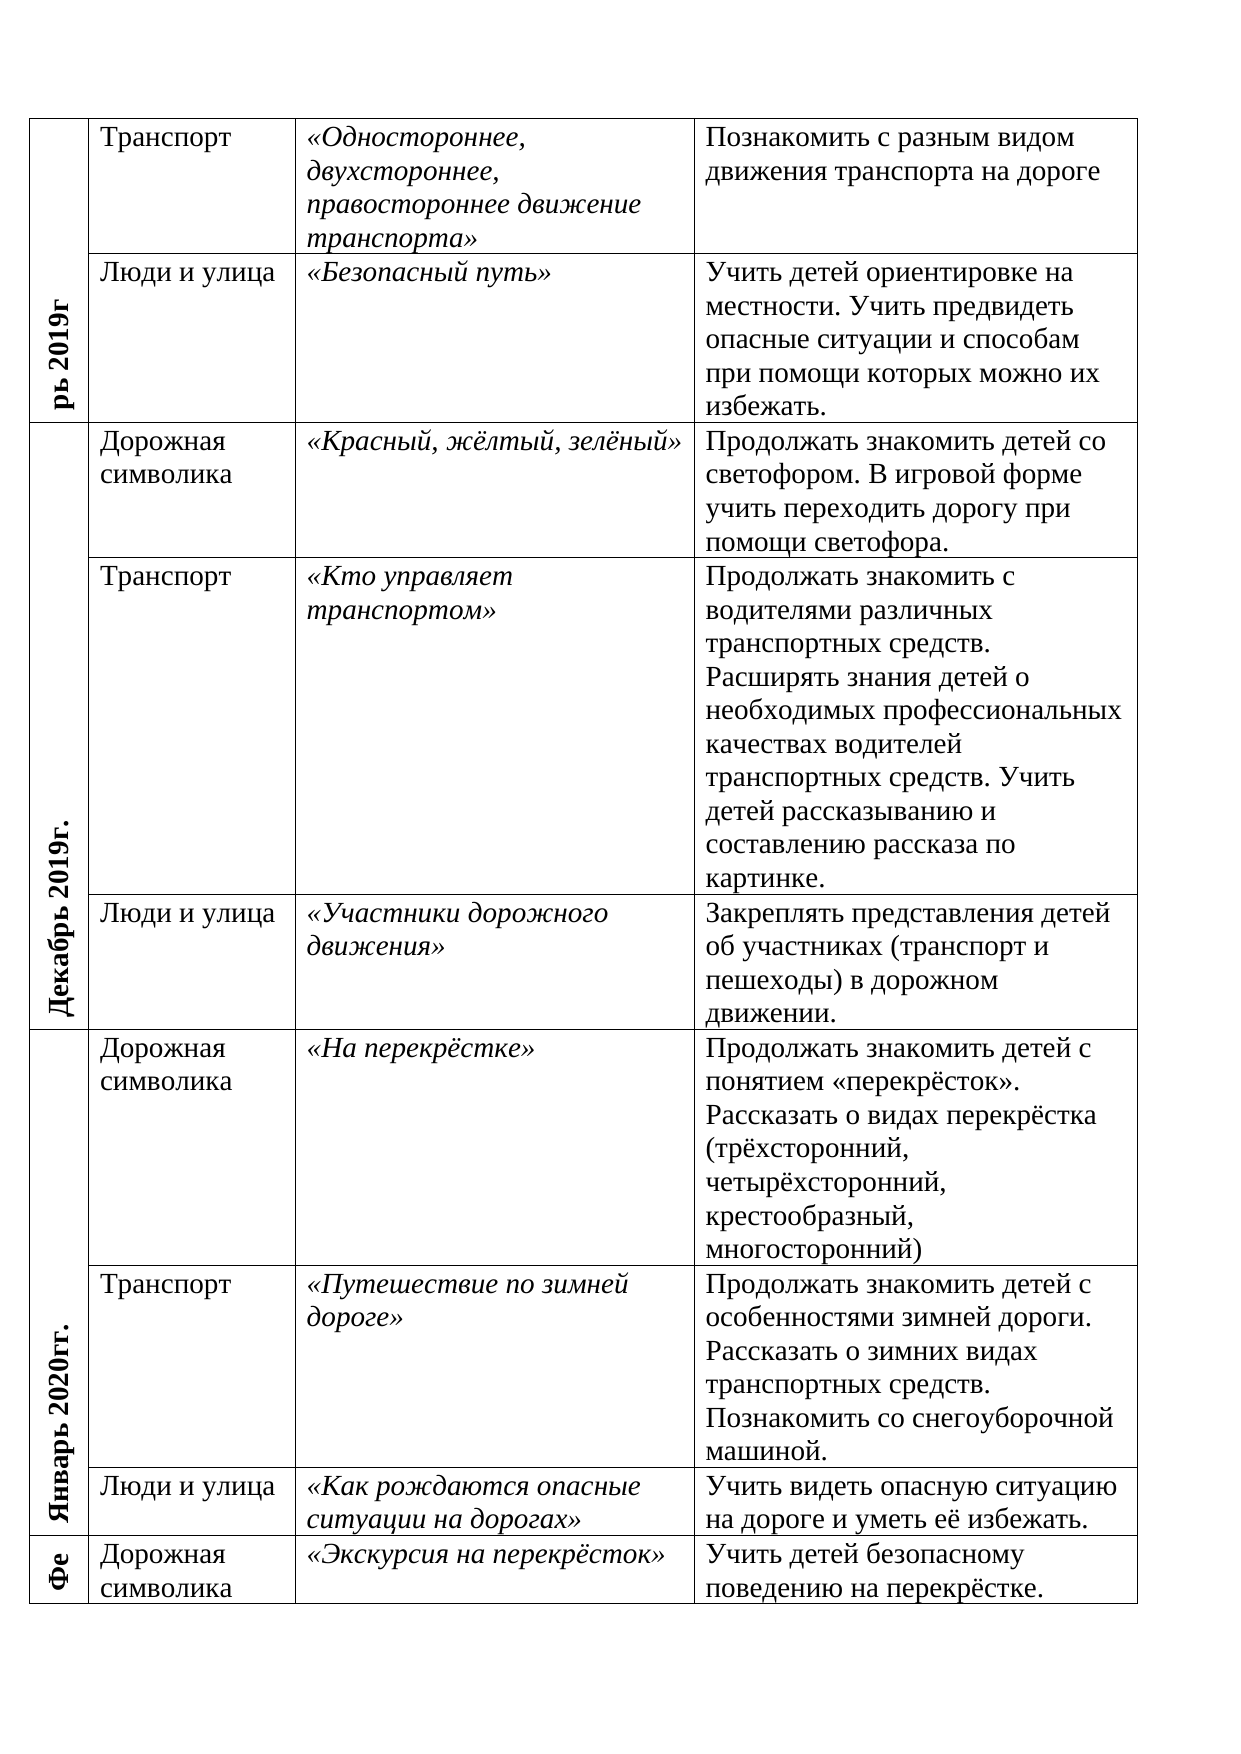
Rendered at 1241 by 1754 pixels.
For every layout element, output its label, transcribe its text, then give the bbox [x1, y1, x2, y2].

table_cell Продолжать знакомить с водителями различных транспортных средств. Расширять знания детей о необходимых профессиональных качествах водителей транспортных средств. Учить детей рассказыванию и составлению рассказа по картинке. [695, 558, 1137, 894]
table_cell «Путешествие по зимней дороге» [296, 1266, 694, 1467]
table_cell Люди и улица [89, 895, 295, 1029]
table_cell «Экскурсия на перекрёсток» [296, 1536, 694, 1603]
table_cell Ноябрь 2019г [30, 119, 88, 422]
table_cell Учить детей ориентировке на местности. Учить предвидеть опасные ситуации и способам при помощи которых можно их избежать. [695, 254, 1137, 422]
table_cell Продолжать знакомить детей с особенностями зимней дороги. Рассказать о зимних видах транспортных средств. Познакомить со снегоуборочной машиной. [695, 1266, 1137, 1467]
table_cell Транспорт [89, 558, 295, 894]
table_cell Дорожная символика [89, 1536, 295, 1603]
table_cell «На перекрёстке» [296, 1030, 694, 1265]
table_cell Закреплять представления детей об участниках (транспорт и пешеходы) в дорожном движении. [695, 895, 1137, 1029]
table_cell Продолжать знакомить детей с понятием «перекрёсток». Рассказать о видах перекрёстка (трёхсторонний, четырёхсторонний, крестообразный, многосторонний) [695, 1030, 1137, 1265]
table_cell Февраль 2020г. [30, 1536, 88, 1603]
table_cell Дорожная символика [89, 1030, 295, 1265]
table_cell «Кто управляет транспортом» [296, 558, 694, 894]
table_cell Декабрь 2019г. [30, 423, 88, 1029]
table_cell Январь 2020гг. [30, 1030, 88, 1535]
table_cell Учить видеть опасную ситуацию на дороге и уметь её избежать. [695, 1468, 1137, 1535]
table_cell Продолжать знакомить детей со светофором. В игровой форме учить переходить дорогу при помощи светофора. [695, 423, 1137, 557]
table_cell Познакомить с разным видом движения транспорта на дороге [695, 119, 1137, 253]
table_cell Дорожная символика [89, 423, 295, 557]
table_cell Транспорт [89, 119, 295, 253]
table_cell Транспорт [89, 1266, 295, 1467]
table_cell Люди и улица [89, 254, 295, 422]
table_cell Люди и улица [89, 1468, 295, 1535]
table_cell «Безопасный путь» [296, 254, 694, 422]
table_cell «Красный, жёлтый, зелёный» [296, 423, 694, 557]
table_cell «Как рождаются опасные ситуации на дорогах» [296, 1468, 694, 1535]
table_cell «Участники дорожного движения» [296, 895, 694, 1029]
table_cell «Одностороннее, двухстороннее, правостороннее движение транспорта» [296, 119, 694, 253]
table_cell Учить детей безопасному поведению на перекрёстке. [695, 1536, 1137, 1603]
